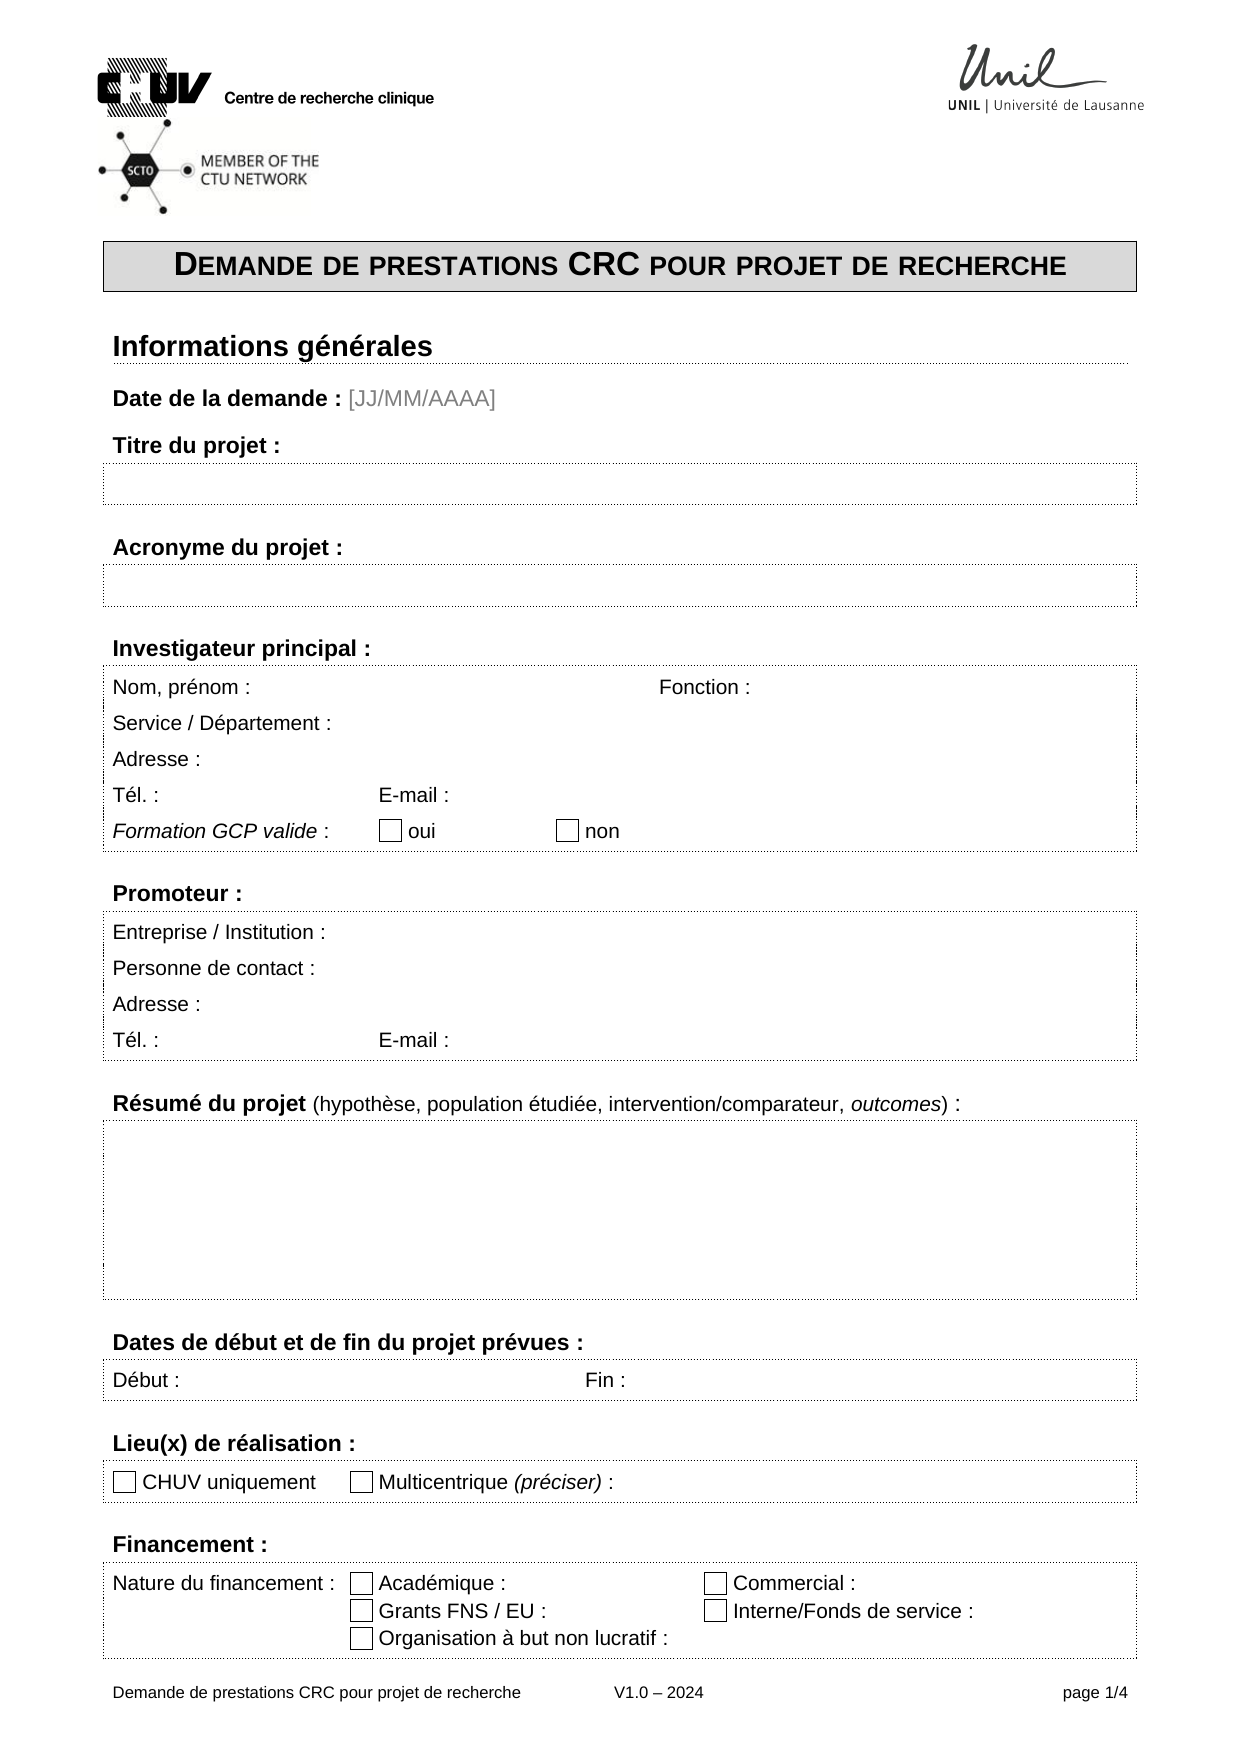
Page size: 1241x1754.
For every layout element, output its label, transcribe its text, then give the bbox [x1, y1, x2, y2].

text Demande de prestations CRC pour projet de recherche [104, 242, 1136, 291]
text Titre du projet : [112, 432, 1128, 458]
text Date de la demande : [112, 385, 1128, 412]
text Nature du financement : Académique : Commercial : [103, 1562, 1137, 1589]
picture [97, 57, 438, 216]
text Investigateur principal : [112, 635, 1128, 661]
text Informations générales [112, 329, 1128, 364]
text Personne de contact : [103, 946, 1137, 980]
text Adresse : [103, 737, 1137, 771]
text Début : Fin : [103, 1359, 1137, 1401]
text Service / Département : [103, 701, 1137, 734]
text Lieu(x) de réalisation : [112, 1430, 1128, 1456]
text Promoteur : [112, 880, 1128, 907]
text Tél. : E-mail : [103, 1018, 1137, 1061]
text Financement : [112, 1531, 1128, 1558]
picture [948, 44, 1147, 118]
text Organisation à but non lucratif : [103, 1617, 1137, 1659]
text Nom, prénom : Fonction : [103, 665, 1137, 699]
text Entreprise / Institution : [103, 911, 1137, 944]
text Tél. : E-mail : [103, 773, 1137, 806]
text Résumé du projet (hypothèse, population étudiée, intervention/comparateur, outcomes) : [112, 1089, 1128, 1116]
text Dates de début et de fin du projet prévues : [112, 1328, 1128, 1355]
text Acronyme du projet : [112, 534, 1128, 560]
text CHUV uniquement Multicentrique (préciser) : [103, 1460, 1137, 1503]
text Formation GCP valide : oui non [103, 809, 1137, 852]
text Adresse : [103, 982, 1137, 1016]
text Grants FNS / EU : Interne/Fonds de service : [103, 1589, 1137, 1617]
